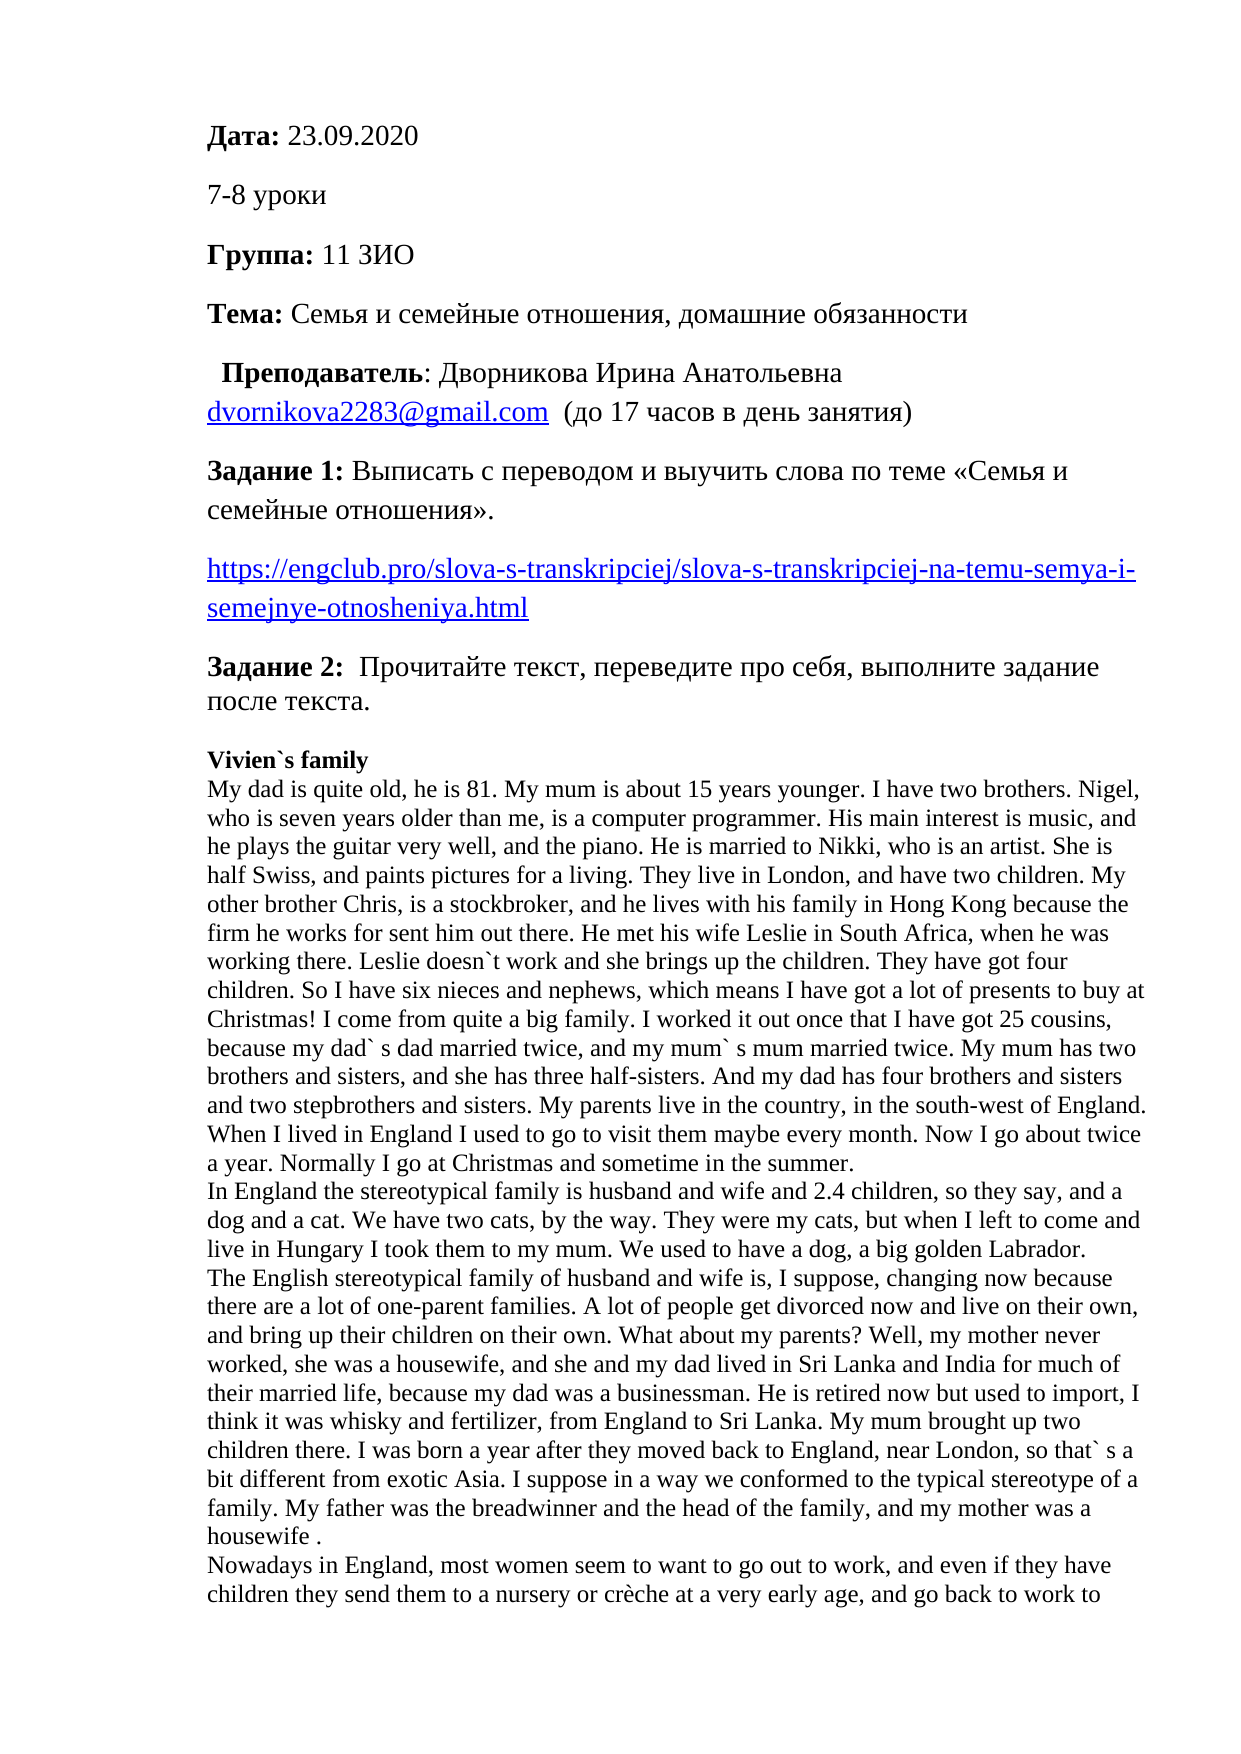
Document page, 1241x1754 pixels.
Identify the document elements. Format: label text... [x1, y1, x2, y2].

text Vivien`s family [207, 745, 1152, 774]
text Задание 1: Выписать с переводом и выучить слова по теме «Семья и семейные отношения». [207, 453, 1152, 526]
text Дата: 23.09.2020 [207, 118, 1152, 152]
text Тема: Семья и семейные отношения, домашние обязанности [207, 296, 1152, 330]
text The English stereotypical family of husband and wife is, I suppose, changing now because there are a lot of one-parent families. A lot of people get divorced now and live on their own, and bring up their children on their own. What about my parents? Well, my mother never worked, she was a housewife, and she and my dad lived in Sri Lanka and India for much of their married life, because my dad was a businessman. He is retired now but used to import, I think it was whisky and fertilizer, from England to Sri Lanka. My mum brought up two children there. I was born a year after they moved back to England, near London, so that` s a bit different from exotic Asia. I suppose in a way we conformed to the typical stereotype of a family. My father was the breadwinner and the head of the family, and my mother was a housewife . [207, 1263, 1152, 1550]
text My dad is quite old, he is 81. My mum is about 15 years younger. I have two brothers. Nigel, who is seven years older than me, is a computer programmer. His main interest is music, and he plays the guitar very well, and the piano. He is married to Nikki, who is an artist. She is half Swiss, and paints pictures for a living. They live in London, and have two children. My other brother Chris, is a stockbroker, and he lives with his family in Hong Kong because the firm he works for sent him out there. He met his wife Leslie in South Africa, when he was working there. Leslie doesn`t work and she brings up the children. They have got four children. So I have six nieces and nephews, which means I have got a lot of presents to buy at Christmas! I come from quite a big family. I worked it out once that I have got 25 cousins, because my dad` s dad married twice, and my mum` s mum married twice. My mum has two brothers and sisters, and she has three half-sisters. And my dad has four brothers and sisters and two stepbrothers and sisters. My parents live in the country, in the south-west of England. When I lived in England I used to go to visit them maybe every month. Now I go about twice a year. Normally I go at Christmas and sometime in the summer. [207, 774, 1152, 1176]
text Группа: 11 ЗИО [207, 237, 1152, 270]
text Задание 2: Прочитайте текст, переведите про себя, выполните задание после текста. [207, 649, 1152, 716]
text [207, 1550, 1152, 1608]
text 7-8 уроки [207, 177, 1152, 211]
text Преподаватель: Дворникова Ирина Анатольевна dvornikova2283@gmail.com (до 17 часов в день занятия) [207, 356, 1152, 428]
text https://engclub.pro/slova-s-transkripciej/slova-s-transkripciej-na-temu-semya-i-semejnye-otnosheniya.html [207, 551, 1152, 623]
text In England the stereotypical family is husband and wife and 2.4 children, so they say, and a dog and a cat. We have two cats, by the way. They were my cats, but when I left to come and live in Hungary I took them to my mum. We used to have a dog, a big golden Labrador. [207, 1176, 1152, 1263]
